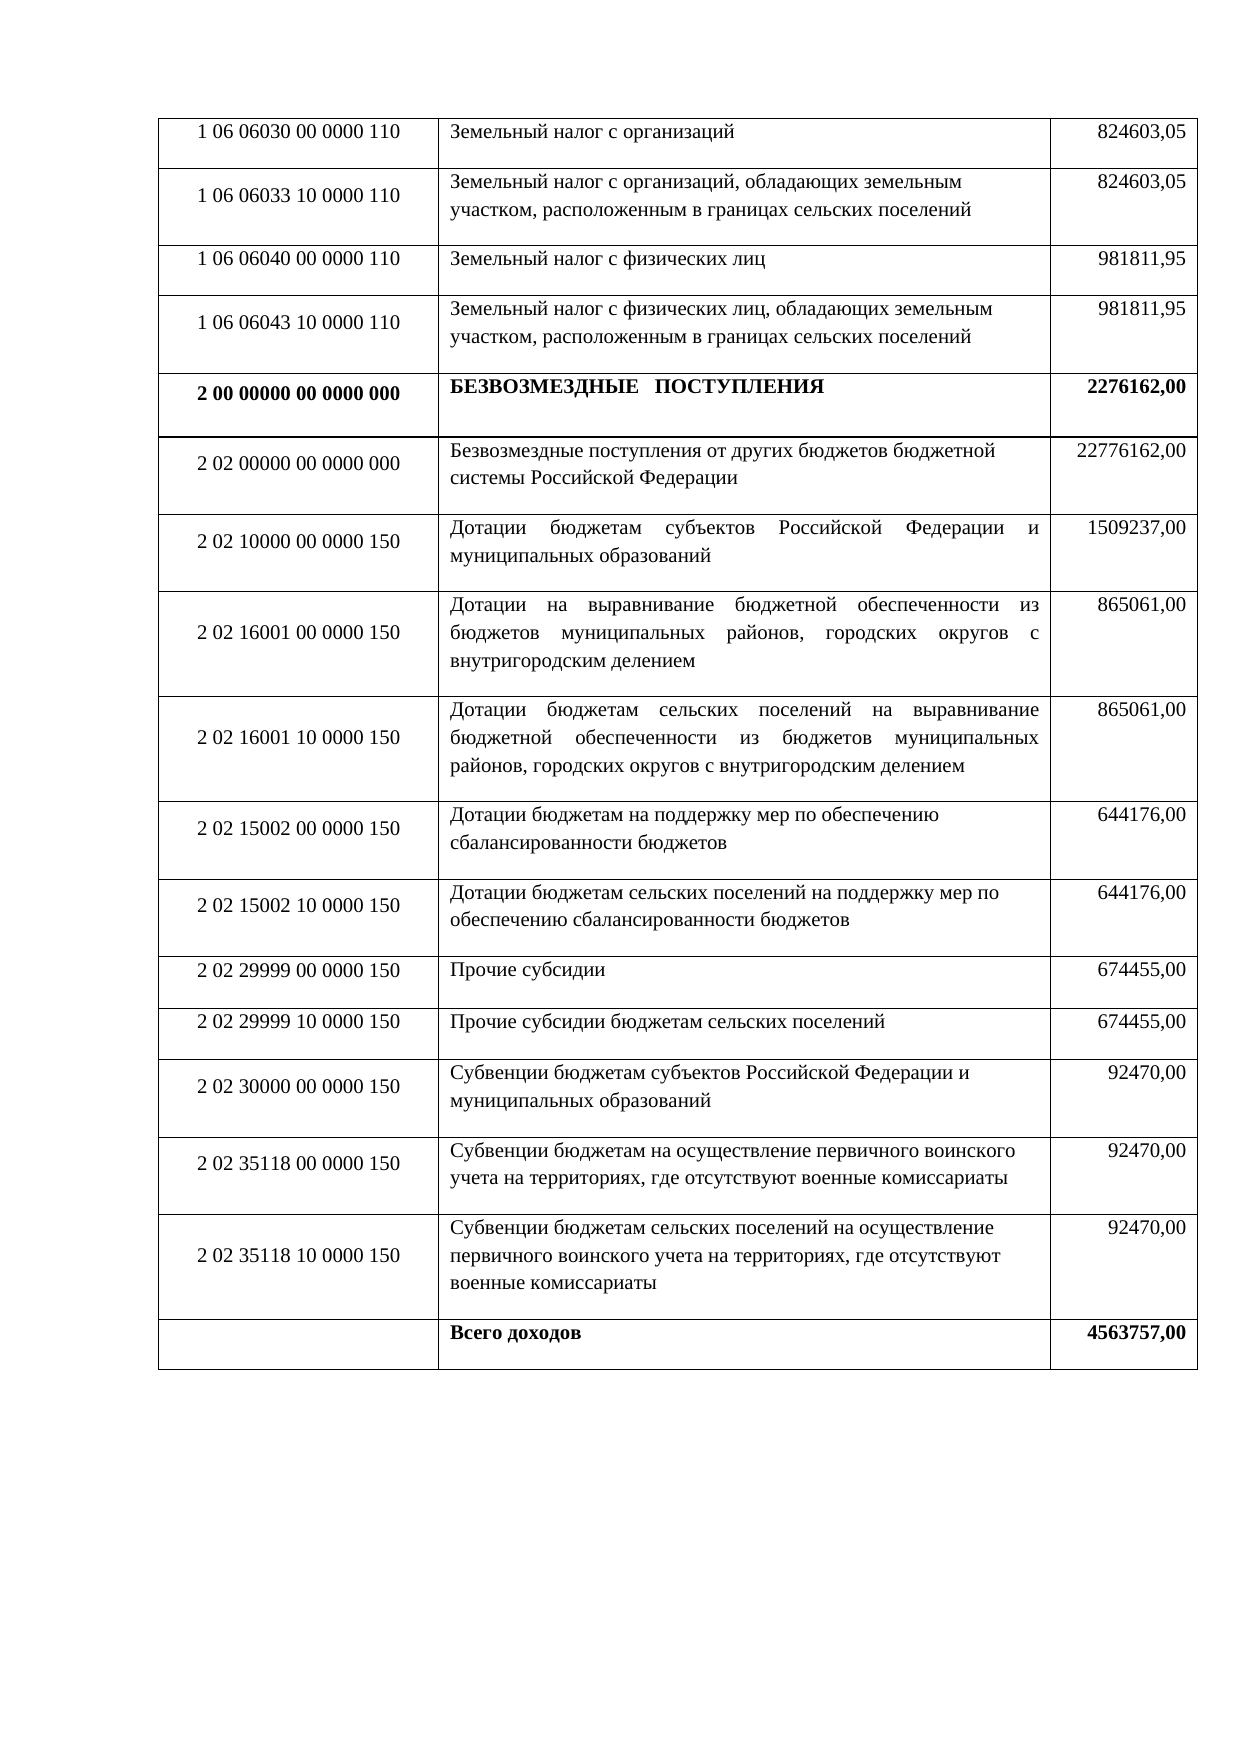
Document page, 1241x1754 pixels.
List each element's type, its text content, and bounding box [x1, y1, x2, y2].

table_cell 824603,05 [1051, 169, 1197, 245]
table_cell Земельный налог с физических лиц, обладающих земельным участком, расположенным в границах сельских поселений [439, 296, 1050, 372]
table_cell 1 06 06030 00 0000 110 [159, 119, 438, 168]
table_cell 1 06 06040 00 0000 110 [159, 246, 438, 295]
table_cell Субвенции бюджетам сельских поселений на осуществление первичного воинского учета на территориях, где отсутствуют военные комиссариаты [439, 1215, 1050, 1319]
table_cell Безвозмездные поступления от других бюджетов бюджетной системы Российской Федерации [439, 438, 1050, 514]
table_cell 22776162,00 [1051, 438, 1197, 514]
table_cell 865061,00 [1051, 592, 1197, 696]
table_cell Земельный налог с организаций [439, 119, 1050, 168]
table_cell 2 00 00000 00 0000 000 [159, 374, 438, 436]
table_cell 2 02 16001 00 0000 150 [159, 592, 438, 696]
table_cell 92470,00 [1051, 1060, 1197, 1137]
table_cell 92470,00 [1051, 1138, 1197, 1214]
table_cell 92470,00 [1051, 1215, 1197, 1319]
table_cell Прочие субсидии [439, 957, 1050, 1008]
table_cell 865061,00 [1051, 697, 1197, 801]
table_cell 2 02 10000 00 0000 150 [159, 515, 438, 591]
table_cell Всего доходов [439, 1320, 1050, 1369]
table_cell 674455,00 [1051, 957, 1197, 1008]
table_cell 2 02 35118 10 0000 150 [159, 1215, 438, 1319]
table_cell Субвенции бюджетам на осуществление первичного воинского учета на территориях, где отсутствуют военные комиссариаты [439, 1138, 1050, 1214]
table_cell 2 02 16001 10 0000 150 [159, 697, 438, 801]
table_cell [159, 1320, 438, 1369]
table_cell Дотации на выравнивание бюджетной обеспеченности из бюджетов муниципальных районов, городских округов с внутригородским делением [439, 592, 1050, 696]
table_cell 981811,95 [1051, 246, 1197, 295]
table_cell 1 06 06043 10 0000 110 [159, 296, 438, 372]
table_cell 2 02 29999 10 0000 150 [159, 1009, 438, 1059]
table_cell Дотации бюджетам сельских поселений на поддержку мер по обеспечению сбалансированности бюджетов [439, 880, 1050, 956]
table_cell 2 02 15002 10 0000 150 [159, 880, 438, 956]
table_cell 644176,00 [1051, 802, 1197, 879]
table_cell 981811,95 [1051, 296, 1197, 372]
table_cell 2276162,00 [1051, 374, 1197, 436]
table_cell 2 02 35118 00 0000 150 [159, 1138, 438, 1214]
table_cell БЕЗВОЗМЕЗДНЫЕ ПОСТУПЛЕНИЯ [439, 374, 1050, 436]
table_cell 1 06 06033 10 0000 110 [159, 169, 438, 245]
table_cell 824603,05 [1051, 119, 1197, 168]
table_cell Дотации бюджетам сельских поселений на выравнивание бюджетной обеспеченности из бюджетов муниципальных районов, городских округов с внутригородским делением [439, 697, 1050, 801]
table_cell 674455,00 [1051, 1009, 1197, 1059]
table_cell Земельный налог с организаций, обладающих земельным участком, расположенным в границах сельских поселений [439, 169, 1050, 245]
table_cell Прочие субсидии бюджетам сельских поселений [439, 1009, 1050, 1059]
table_cell 644176,00 [1051, 880, 1197, 956]
table_cell Субвенции бюджетам субъектов Российской Федерации и муниципальных образований [439, 1060, 1050, 1137]
table_cell 2 02 29999 00 0000 150 [159, 957, 438, 1008]
table_cell Дотации бюджетам субъектов Российской Федерации и муниципальных образований [439, 515, 1050, 591]
table_cell 2 02 30000 00 0000 150 [159, 1060, 438, 1137]
table_cell 2 02 15002 00 0000 150 [159, 802, 438, 879]
table_cell Земельный налог с физических лиц [439, 246, 1050, 295]
table_cell 2 02 00000 00 0000 000 [159, 438, 438, 514]
table_cell 4563757,00 [1051, 1320, 1197, 1369]
table_cell 1509237,00 [1051, 515, 1197, 591]
table_cell Дотации бюджетам на поддержку мер по обеспечению сбалансированности бюджетов [439, 802, 1050, 879]
